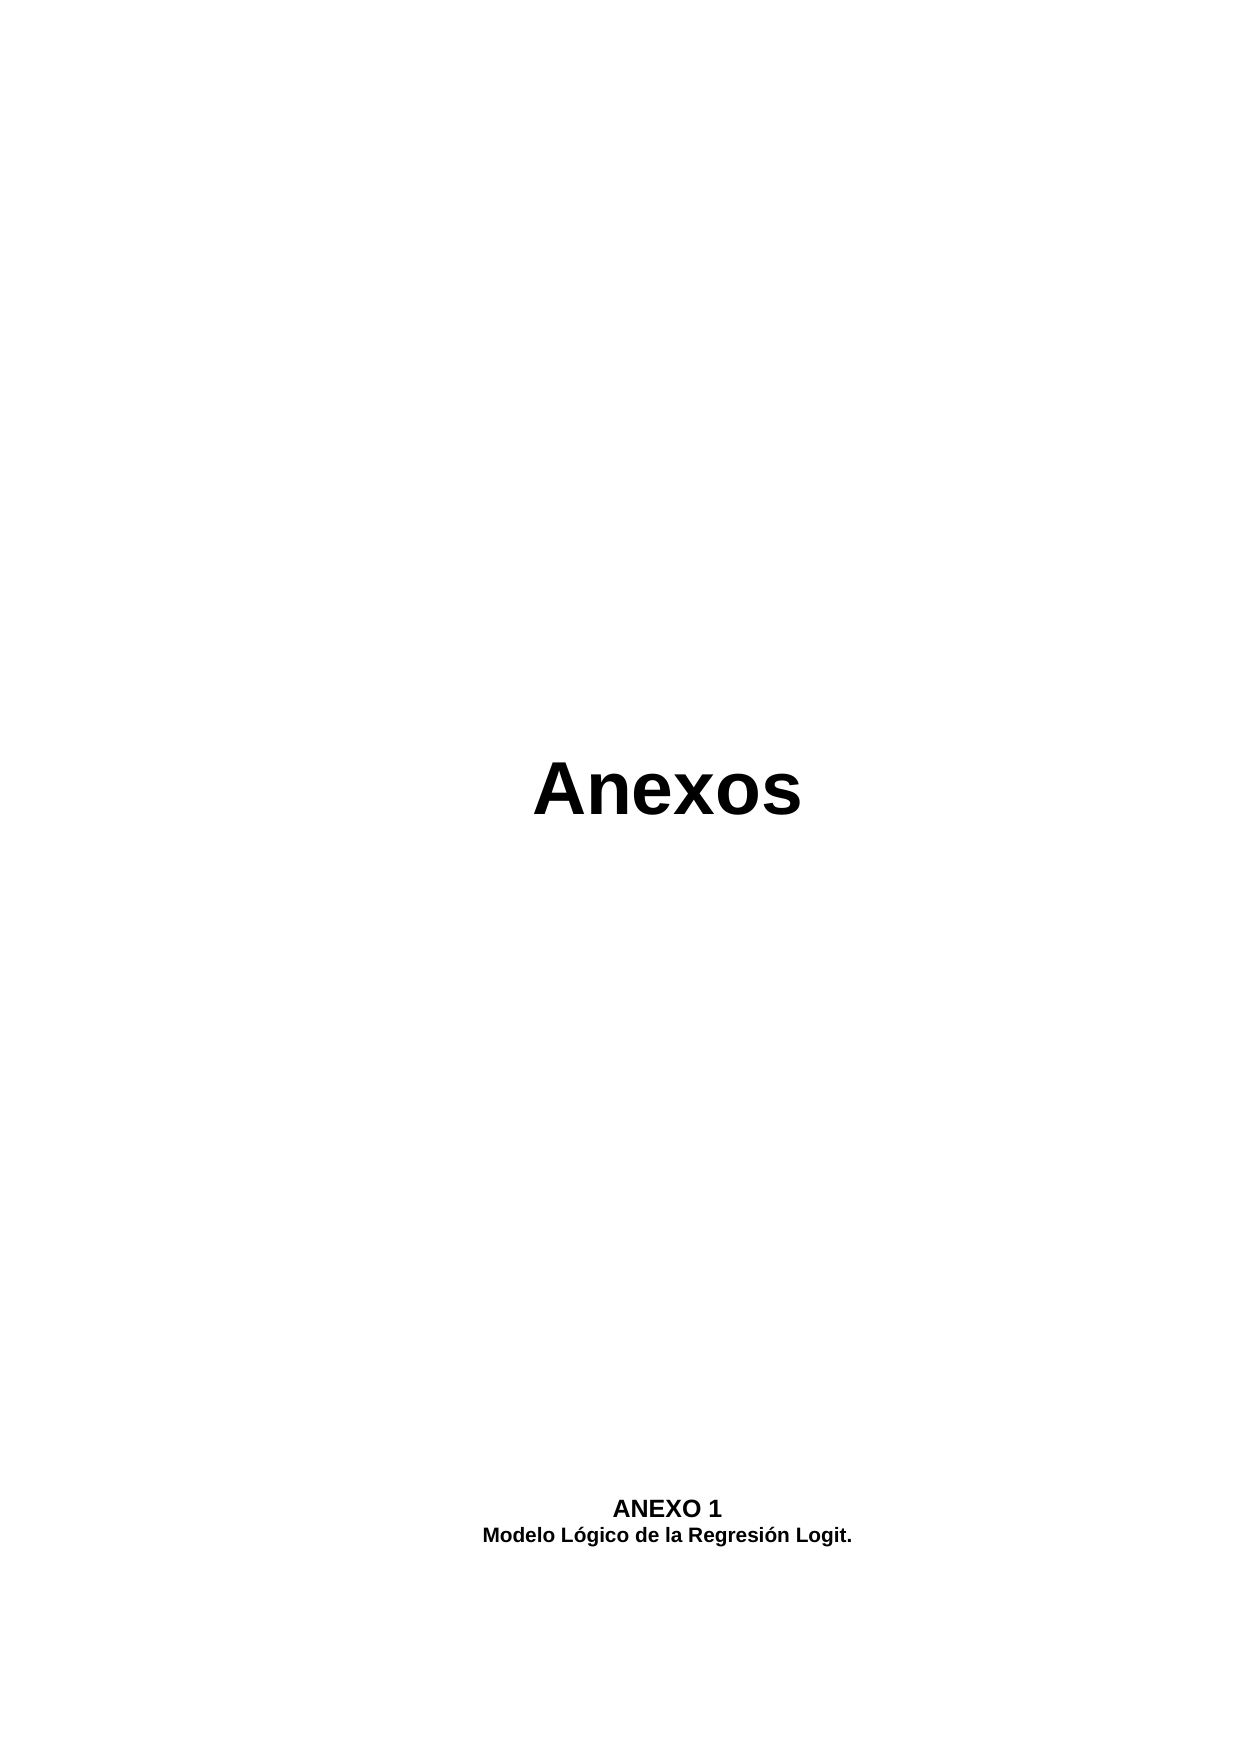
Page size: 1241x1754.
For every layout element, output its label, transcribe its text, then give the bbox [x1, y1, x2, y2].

table_header ANEXO 1 Modelo Lógico de la Regresión Logit. [324, 1494, 1010, 1571]
text Anexos [236, 744, 1098, 830]
